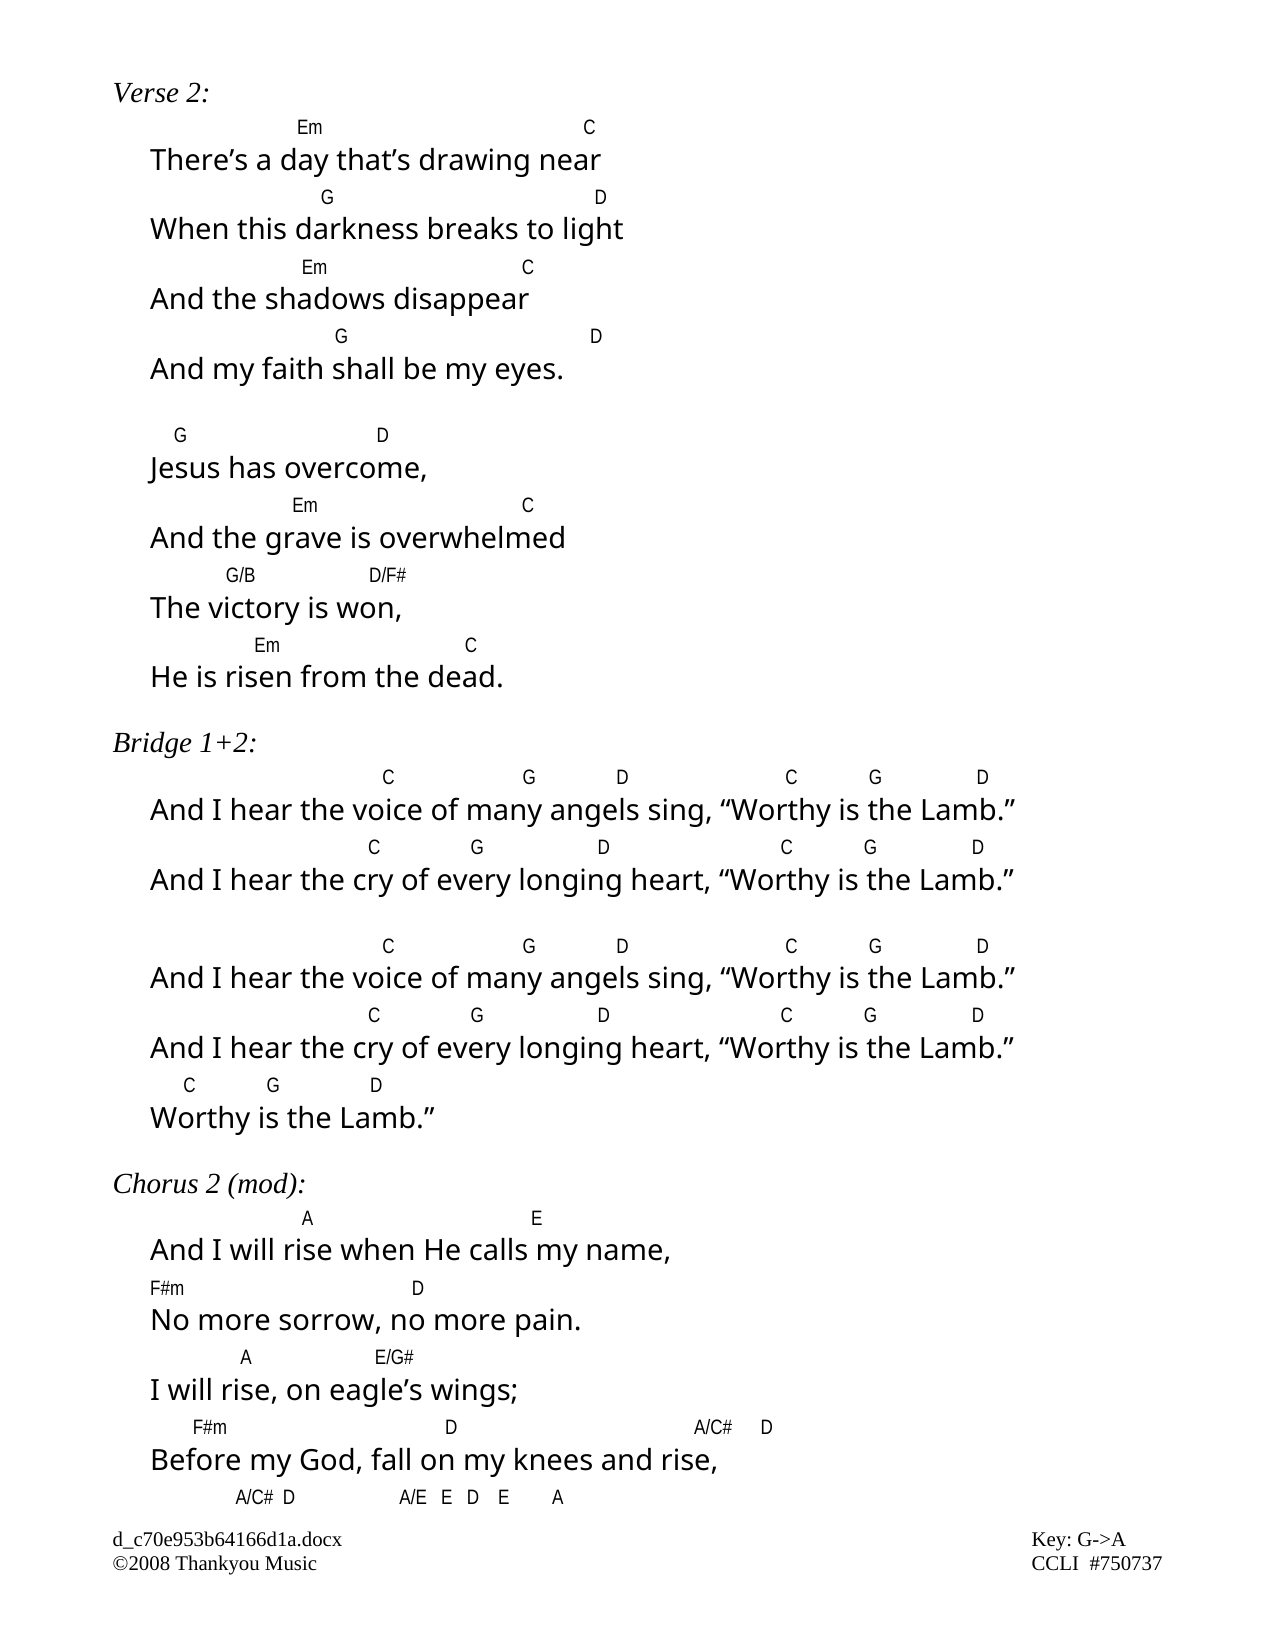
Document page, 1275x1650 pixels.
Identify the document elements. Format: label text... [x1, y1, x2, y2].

text G/B D/F# [150, 563, 1162, 587]
text C G D C G D [150, 1003, 1162, 1027]
text Before my God, fall on my knees and rise, [150, 1439, 1162, 1479]
text G D [150, 423, 1162, 447]
text And I will rise when He calls my name, [150, 1229, 1162, 1269]
text The victory is won, [150, 587, 1162, 627]
text A E [150, 1206, 1162, 1229]
text Em C [150, 493, 1162, 517]
text Bridge 1+2: [112, 725, 1162, 759]
text And I hear the cry of every longing heart, “Worthy is the Lamb.” [150, 1027, 1162, 1067]
text Verse 2: [112, 75, 1162, 108]
text C G D [150, 1073, 1162, 1097]
text No more sorrow, no more pain. [150, 1299, 1162, 1339]
text I will rise, on eagle’s wings; [150, 1369, 1162, 1409]
text And I hear the voice of many angels sing, “Worthy is the Lamb.” [150, 789, 1162, 829]
text C G D C G D [150, 835, 1162, 859]
text C G D C G D [150, 765, 1162, 789]
text F#m D A/C# D [150, 1415, 1162, 1439]
text Em C [150, 633, 1162, 657]
text A E/G# [150, 1345, 1162, 1369]
text He is risen from the dead. [150, 657, 1162, 696]
text And the grave is overwhelmed [150, 517, 1162, 557]
text Chorus 2 (mod): [112, 1166, 1162, 1199]
text And I hear the cry of every longing heart, “Worthy is the Lamb.” [150, 859, 1162, 898]
text There’s a day that’s drawing near [150, 139, 1162, 178]
text Em C [150, 115, 1162, 139]
text And my faith shall be my eyes. [150, 348, 1162, 388]
text Jesus has overcome, [150, 447, 1162, 487]
text Worthy is the Lamb.” [150, 1097, 1162, 1137]
text When this darkness breaks to light [150, 209, 1162, 248]
text Em C [150, 254, 1162, 278]
text And I hear the voice of many angels sing, “Worthy is the Lamb.” [150, 957, 1162, 997]
text A/C# D A/E E D E A [150, 1485, 1162, 1509]
text And the shadows disappear [150, 278, 1162, 318]
text G D [150, 185, 1162, 209]
text F#m D [150, 1275, 1162, 1299]
text G D [150, 324, 1162, 348]
text C G D C G D [150, 933, 1162, 957]
